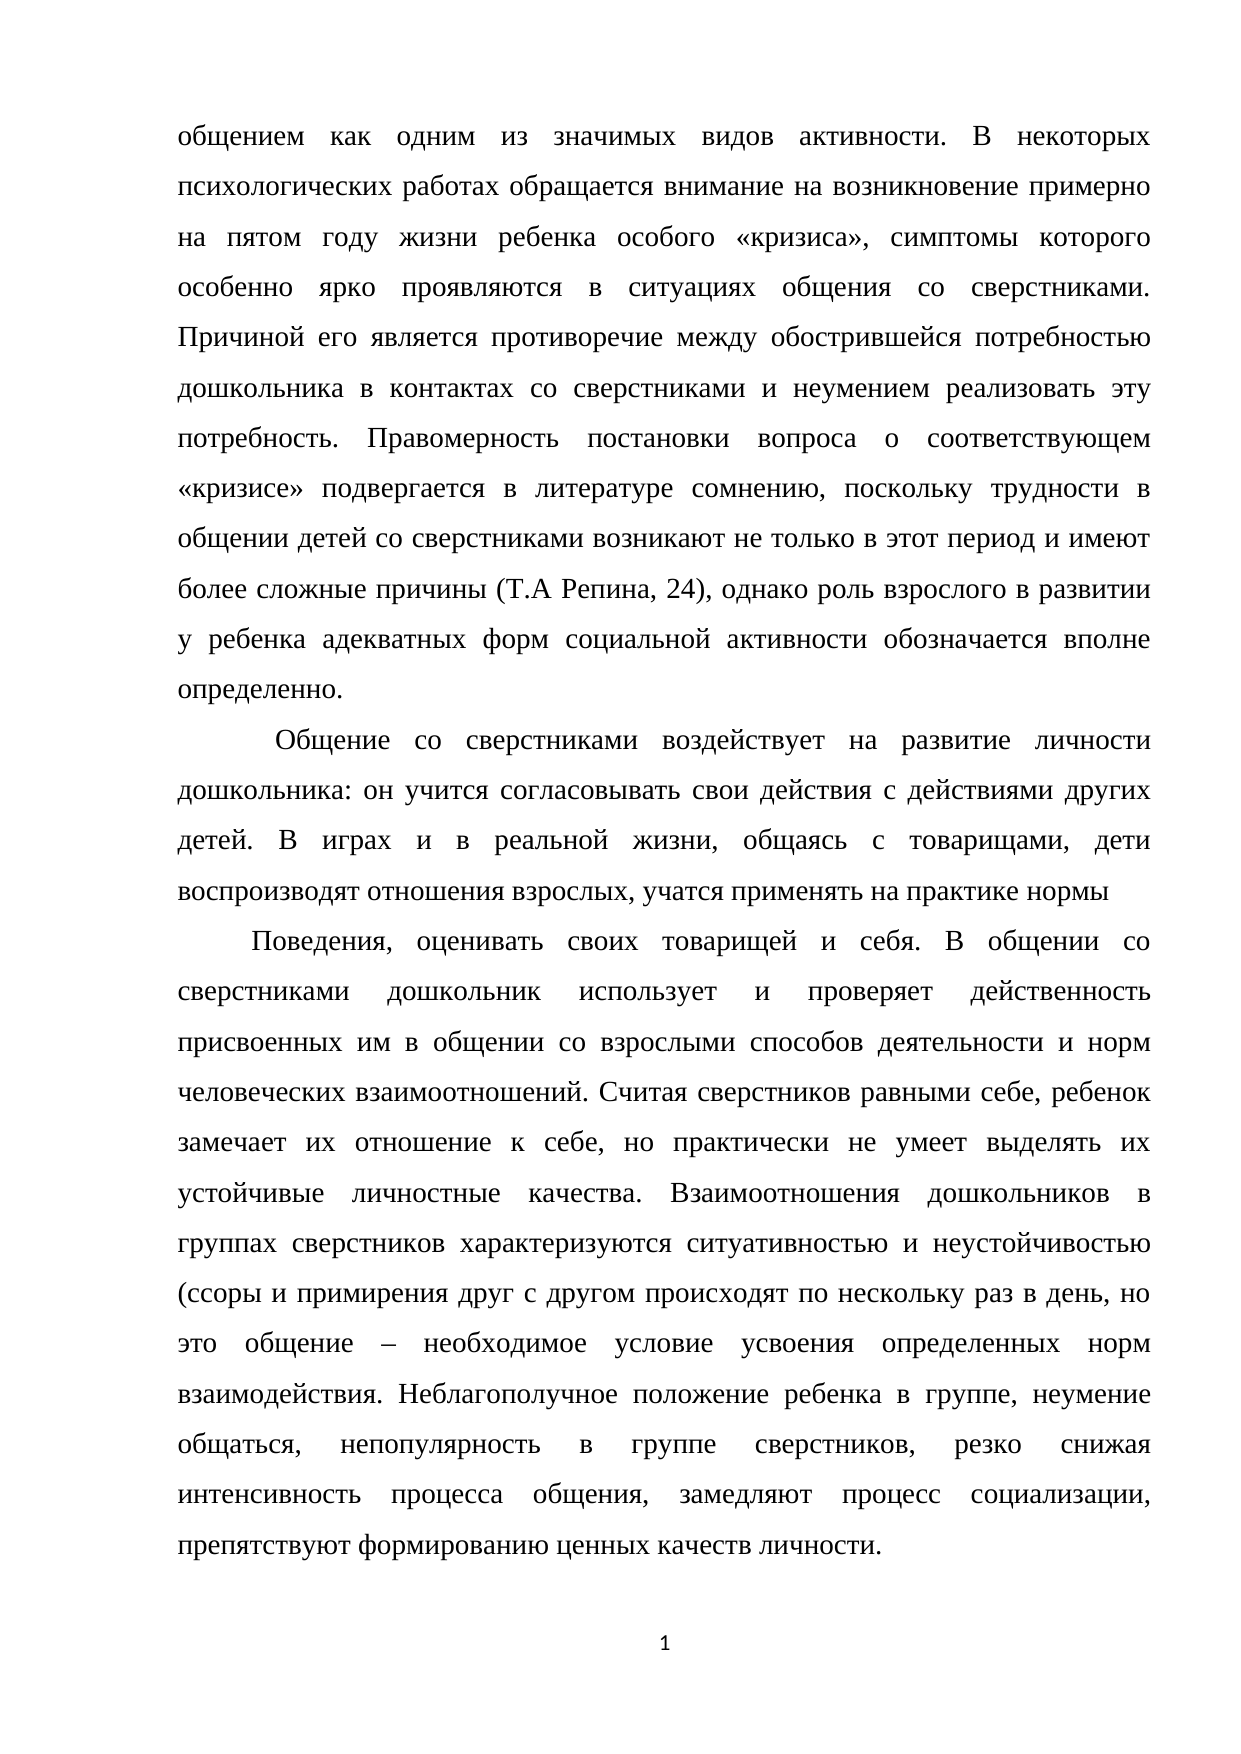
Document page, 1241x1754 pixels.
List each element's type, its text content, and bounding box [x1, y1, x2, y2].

text Общение со сверстниками воздействует на развитие личности дошкольника: он учится согласовывать свои действия с действиями других детей. В играх и в реальной жизни, общаясь с товарищами, дети воспроизводят отношения взрослых, учатся применять на практике нормы [177, 722, 1152, 906]
text Поведения, оценивать своих товарищей и себя. В общении со сверстниками дошкольник использует и проверяет действенность присвоенных им в общении со взрослыми способов деятельности и норм человеческих взаимоотношений. Считая сверстников равными себе, ребенок замечает их отношение к себе, но практически не умеет выделять их устойчивые личностные качества. Взаимоотношения дошкольников в группах сверстников характеризуются ситуативностью и неустойчивостью (ссоры и примирения друг с другом происходят по нескольку раз в день, но это общение – необходимое условие усвоения определенных норм взаимодействия. Неблагополучное положение ребенка в группе, неумение общаться, непопулярность в группе сверстников, резко снижая интенсивность процесса общения, замедляют процесс социализации, препятствуют формированию ценных качеств личности. [177, 923, 1152, 1560]
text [177, 118, 1152, 705]
